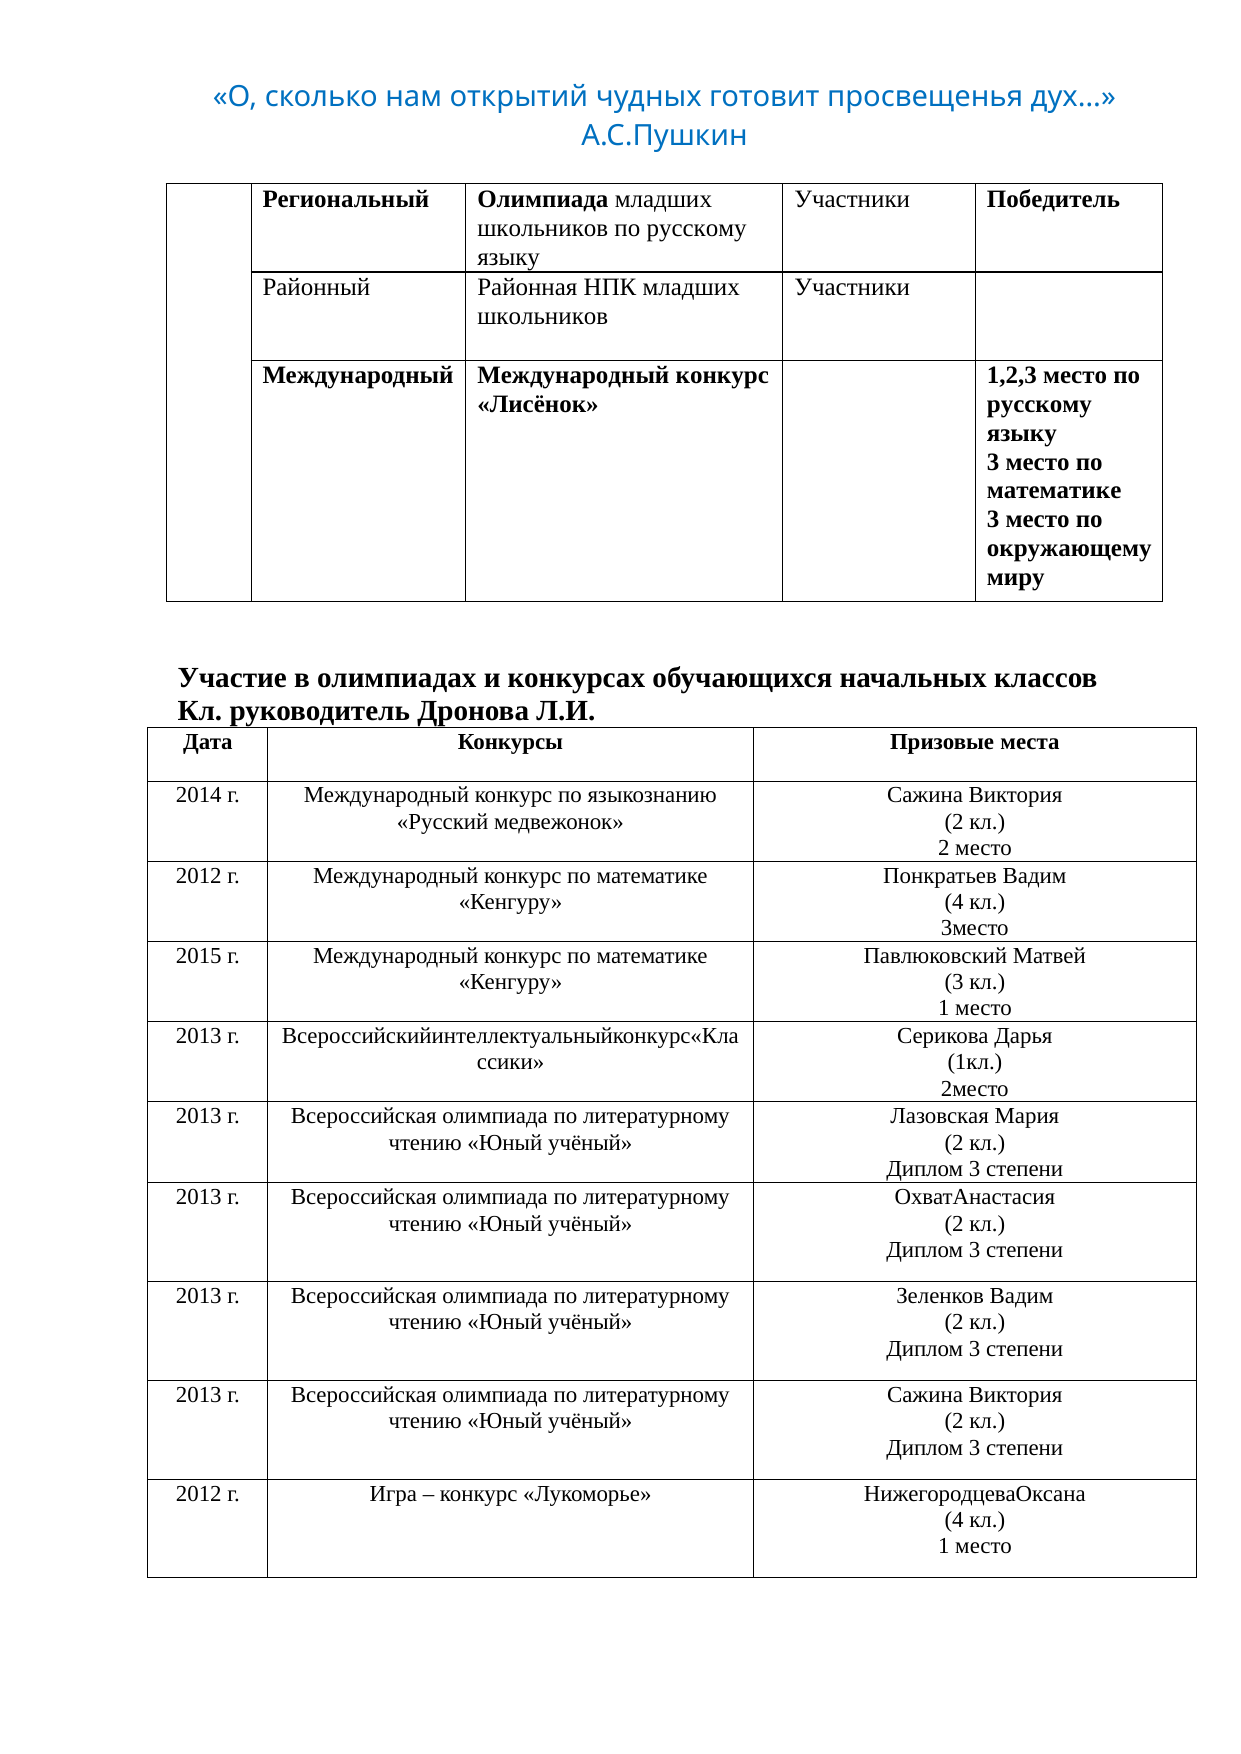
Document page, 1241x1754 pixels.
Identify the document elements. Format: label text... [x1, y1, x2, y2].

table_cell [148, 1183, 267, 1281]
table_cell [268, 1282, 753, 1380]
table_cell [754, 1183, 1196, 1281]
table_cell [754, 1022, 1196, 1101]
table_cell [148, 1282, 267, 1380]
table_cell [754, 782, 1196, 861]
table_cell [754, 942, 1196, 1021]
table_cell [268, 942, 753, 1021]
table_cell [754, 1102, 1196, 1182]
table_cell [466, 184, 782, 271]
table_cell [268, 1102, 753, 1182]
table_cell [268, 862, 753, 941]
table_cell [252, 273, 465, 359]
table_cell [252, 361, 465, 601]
text Участие в олимпиадах и конкурсах обучающихся начальных классов [177, 660, 1152, 693]
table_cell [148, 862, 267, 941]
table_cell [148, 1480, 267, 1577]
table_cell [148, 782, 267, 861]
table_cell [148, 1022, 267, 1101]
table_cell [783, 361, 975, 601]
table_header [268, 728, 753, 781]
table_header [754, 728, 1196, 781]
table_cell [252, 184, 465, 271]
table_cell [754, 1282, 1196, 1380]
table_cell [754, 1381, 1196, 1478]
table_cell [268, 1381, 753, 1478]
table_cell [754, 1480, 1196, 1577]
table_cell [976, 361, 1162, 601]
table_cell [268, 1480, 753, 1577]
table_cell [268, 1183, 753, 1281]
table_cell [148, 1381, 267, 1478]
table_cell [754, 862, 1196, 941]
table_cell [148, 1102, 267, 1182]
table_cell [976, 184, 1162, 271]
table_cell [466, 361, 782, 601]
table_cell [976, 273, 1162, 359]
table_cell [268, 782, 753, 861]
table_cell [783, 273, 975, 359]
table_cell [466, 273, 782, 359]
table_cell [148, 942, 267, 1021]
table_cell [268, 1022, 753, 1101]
text Кл. руководитель Дронова Л.И. [177, 693, 1152, 727]
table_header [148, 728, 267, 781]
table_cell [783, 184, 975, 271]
